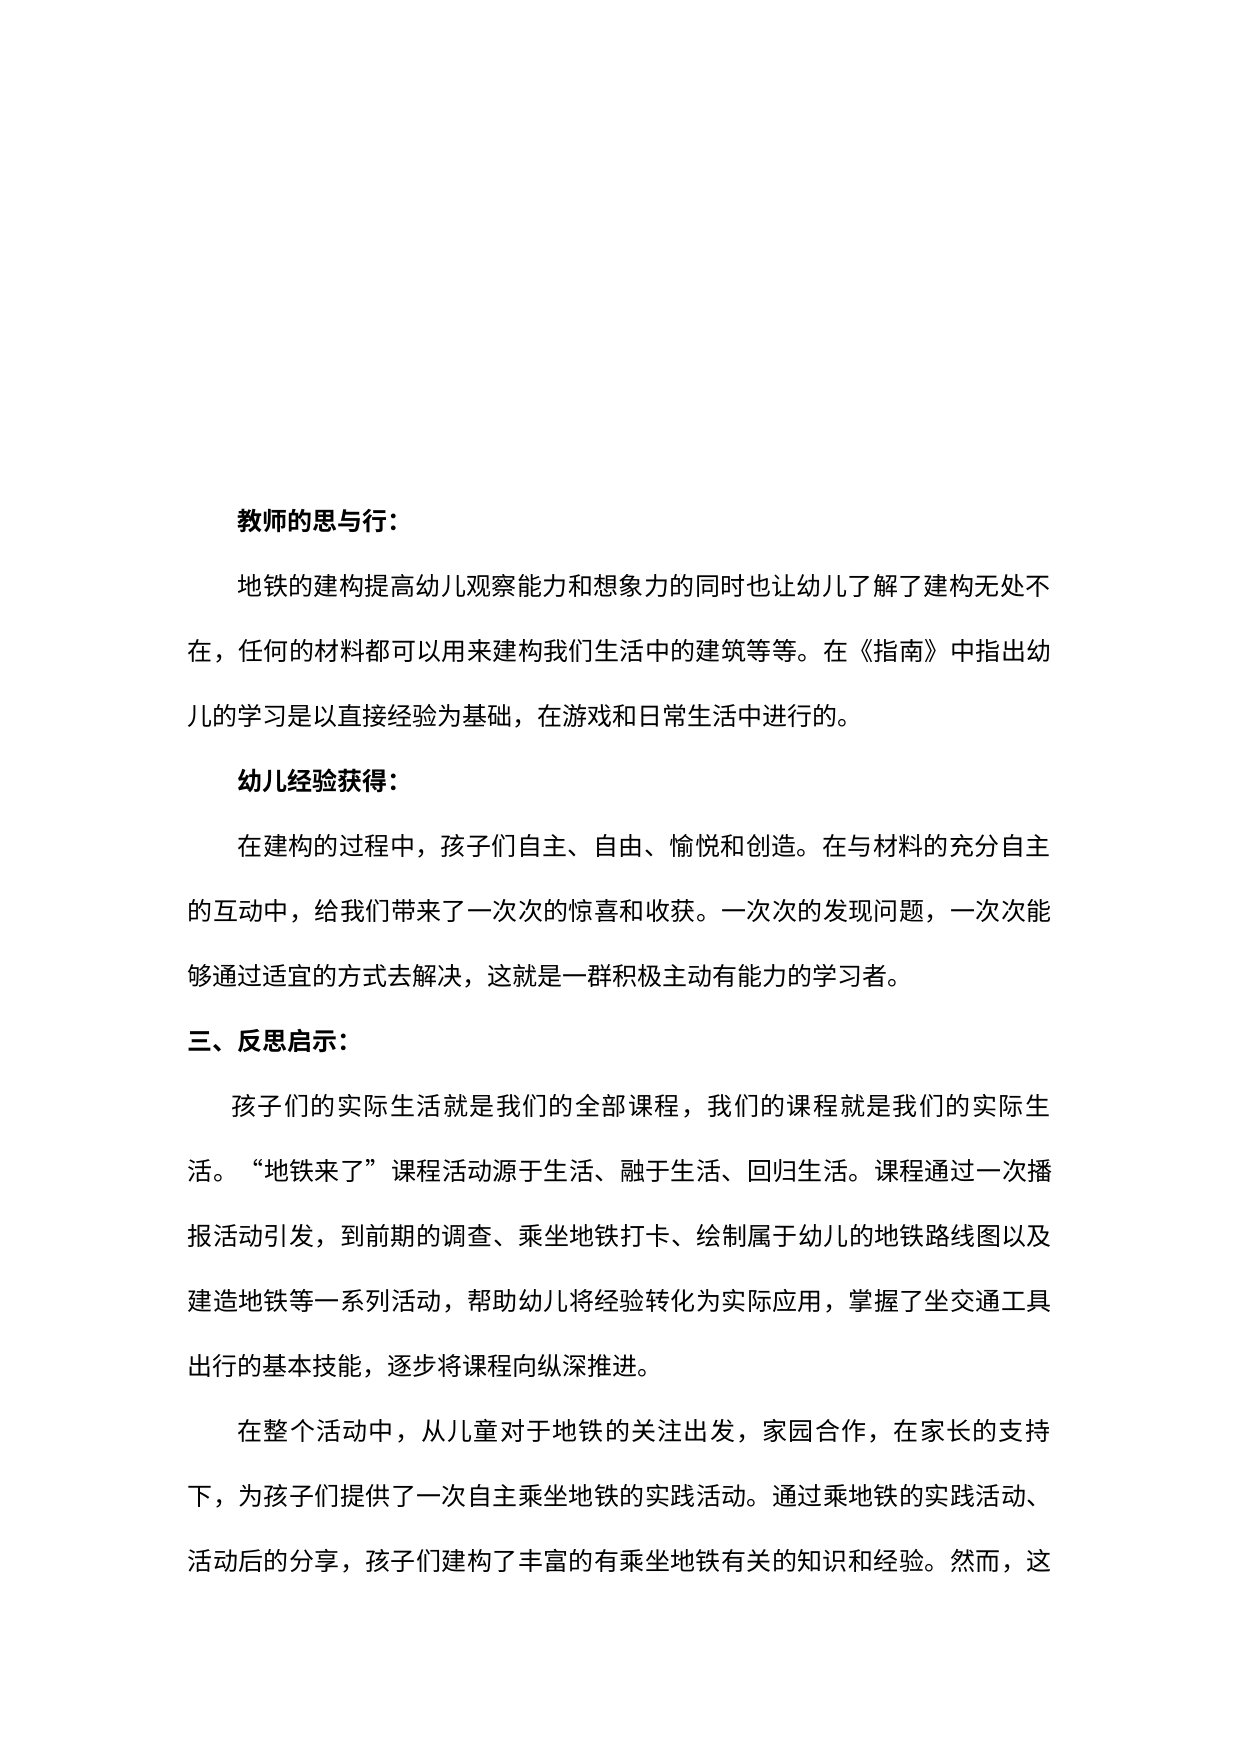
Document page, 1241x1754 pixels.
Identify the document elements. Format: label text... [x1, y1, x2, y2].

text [187, 1397, 1053, 1592]
list 三、反思启示： [187, 1007, 1053, 1072]
text 地铁的建构提高幼儿观察能力和想象力的同时也让幼儿了解了建构无处不在，任何的材料都可以用来建构我们生活中的建筑等等。在《指南》中指出幼儿的学习是以直接经验为基础，在游戏和日常生活中进行的。 [187, 552, 1053, 747]
text 在建构的过程中，孩子们自主、自由、愉悦和创造。在与材料的充分自主的互动中，给我们带来了一次次的惊喜和收获。一次次的发现问题，一次次能够通过适宜的方式去解决，这就是一群积极主动有能力的学习者。 [187, 812, 1053, 1007]
text 幼儿经验获得： [187, 747, 1053, 812]
text 孩子们的实际生活就是我们的全部课程，我们的课程就是我们的实际生活。“地铁来了”课程活动源于生活、融于生活、回归生活。课程通过一次播报活动引发，到前期的调查、乘坐地铁打卡、绘制属于幼儿的地铁路线图以及建造地铁等一系列活动，帮助幼儿将经验转化为实际应用，掌握了坐交通工具出行的基本技能，逐步将课程向纵深推进。 [187, 1072, 1053, 1397]
text 教师的思与行： [187, 487, 1053, 552]
